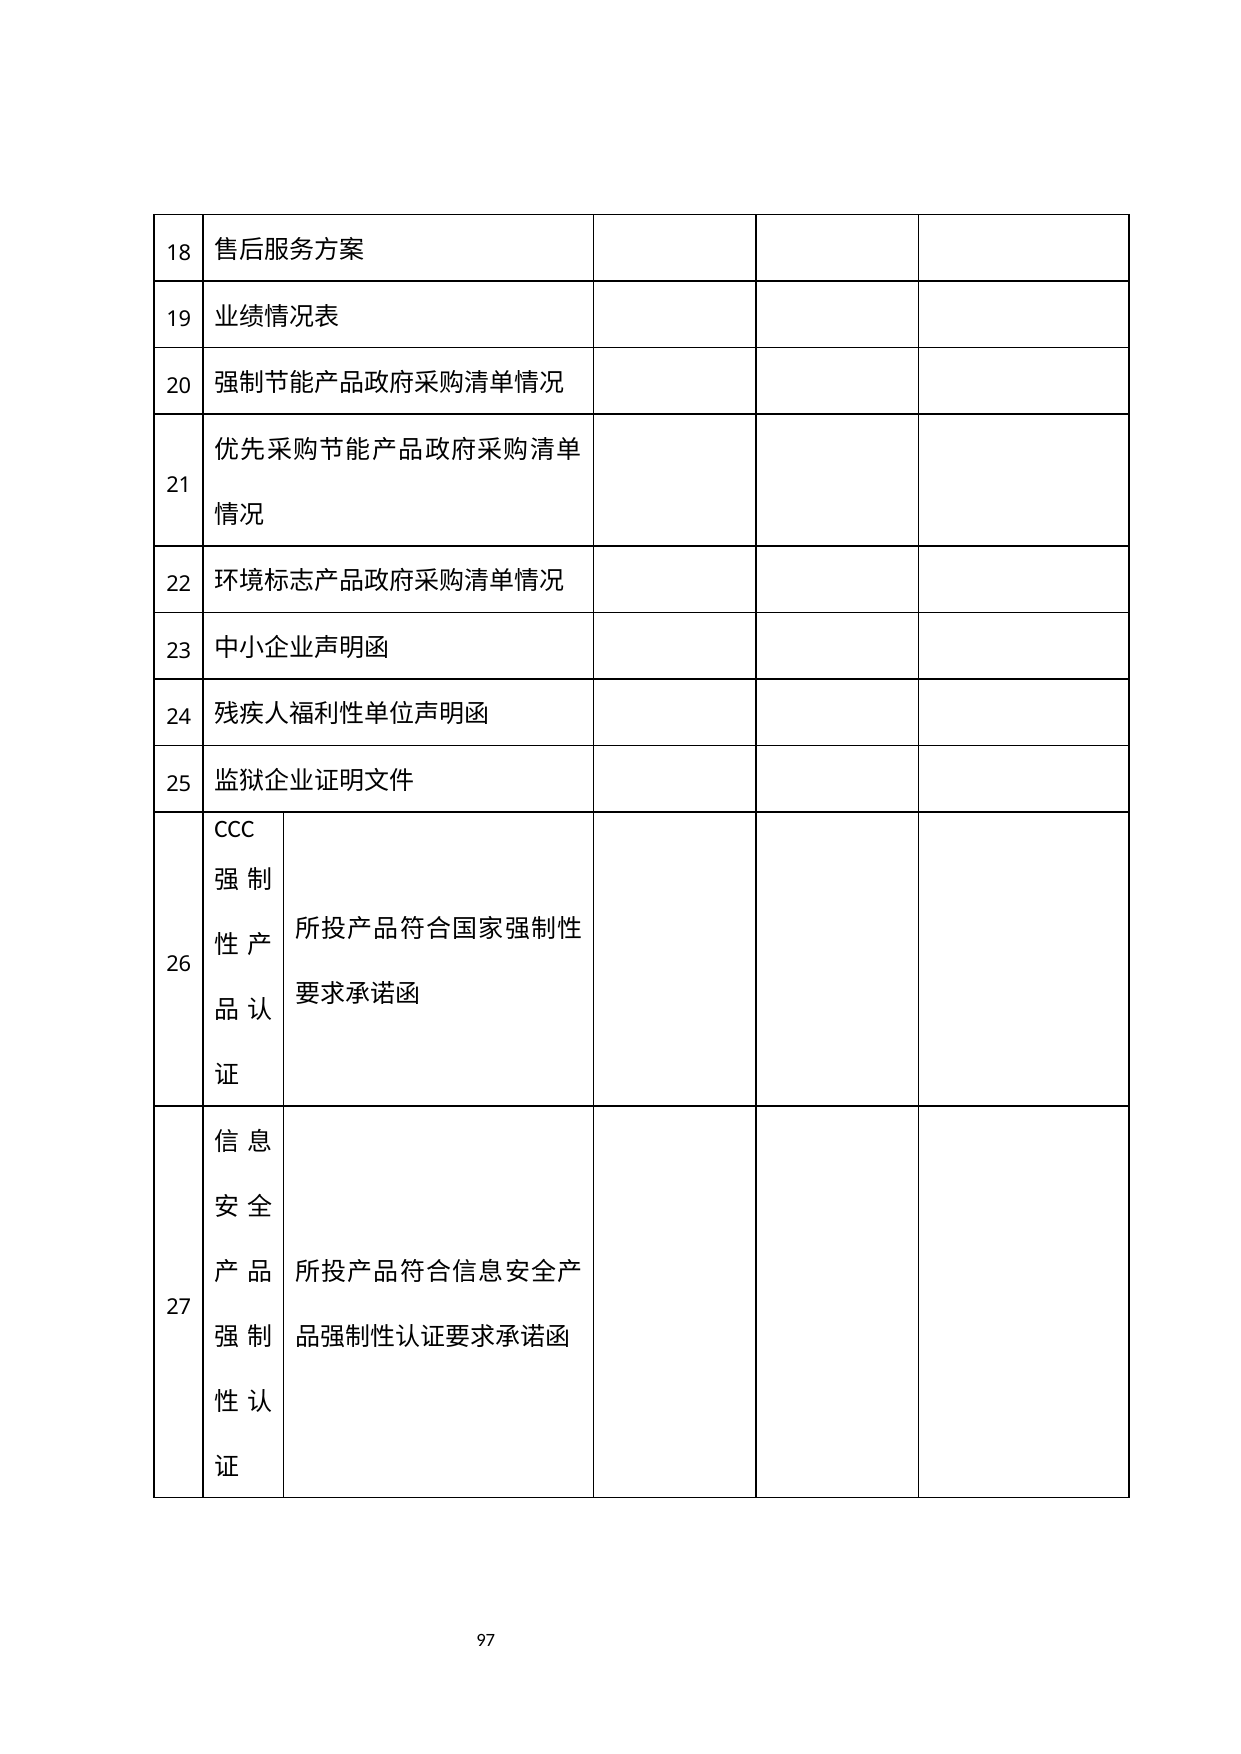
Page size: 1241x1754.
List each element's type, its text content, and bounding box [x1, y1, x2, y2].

table_cell [919, 813, 1128, 1105]
table_cell [757, 282, 918, 347]
table_cell 25 [155, 746, 202, 811]
table_cell [594, 415, 755, 545]
table_cell [594, 547, 755, 611]
table_cell 18 [155, 215, 202, 280]
table_cell 所投产品符合国家强制性要求承诺函 [284, 813, 593, 1105]
table_cell [919, 348, 1128, 413]
table_cell 监狱企业证明文件 [204, 746, 593, 811]
table_cell [757, 348, 918, 413]
table_cell [919, 746, 1128, 811]
table_cell [594, 1107, 755, 1497]
table_cell [919, 415, 1128, 545]
table_cell [757, 680, 918, 744]
table_cell 21 [155, 415, 202, 545]
table_cell 27 [155, 1107, 202, 1497]
table_cell 中小企业声明函 [204, 613, 593, 678]
table_cell 信息安全产品强制性认证 [204, 1107, 283, 1497]
table_cell [594, 680, 755, 744]
table_cell [919, 282, 1128, 347]
table_cell [594, 613, 755, 678]
table_cell [919, 613, 1128, 678]
table_cell [757, 415, 918, 545]
table_cell [594, 813, 755, 1105]
table_cell 24 [155, 680, 202, 744]
table_cell [757, 215, 918, 280]
table_cell 26 [155, 813, 202, 1105]
table_cell [757, 746, 918, 811]
table_cell [919, 215, 1128, 280]
table_cell 19 [155, 282, 202, 347]
table_cell [594, 348, 755, 413]
table_cell [919, 1107, 1128, 1497]
table_cell 售后服务方案 [204, 215, 593, 280]
table_cell [919, 547, 1128, 611]
table_cell 残疾人福利性单位声明函 [204, 680, 593, 744]
table_cell [594, 282, 755, 347]
table_cell 20 [155, 348, 202, 413]
table_cell 所投产品符合信息安全产品强制性认证要求承诺函 [284, 1107, 593, 1497]
table_cell 23 [155, 613, 202, 678]
table_cell 环境标志产品政府采购清单情况 [204, 547, 593, 611]
table_cell [594, 746, 755, 811]
table_cell CCC强制性产品认证 [204, 813, 283, 1105]
table_cell [594, 215, 755, 280]
table_cell 强制节能产品政府采购清单情况 [204, 348, 593, 413]
table_cell 业绩情况表 [204, 282, 593, 347]
table_cell [757, 1107, 918, 1497]
table_cell 优先采购节能产品政府采购清单情况 [204, 415, 593, 545]
table_cell 22 [155, 547, 202, 611]
table_cell [919, 680, 1128, 744]
table_cell [757, 613, 918, 678]
table_cell [757, 813, 918, 1105]
table_cell [757, 547, 918, 611]
